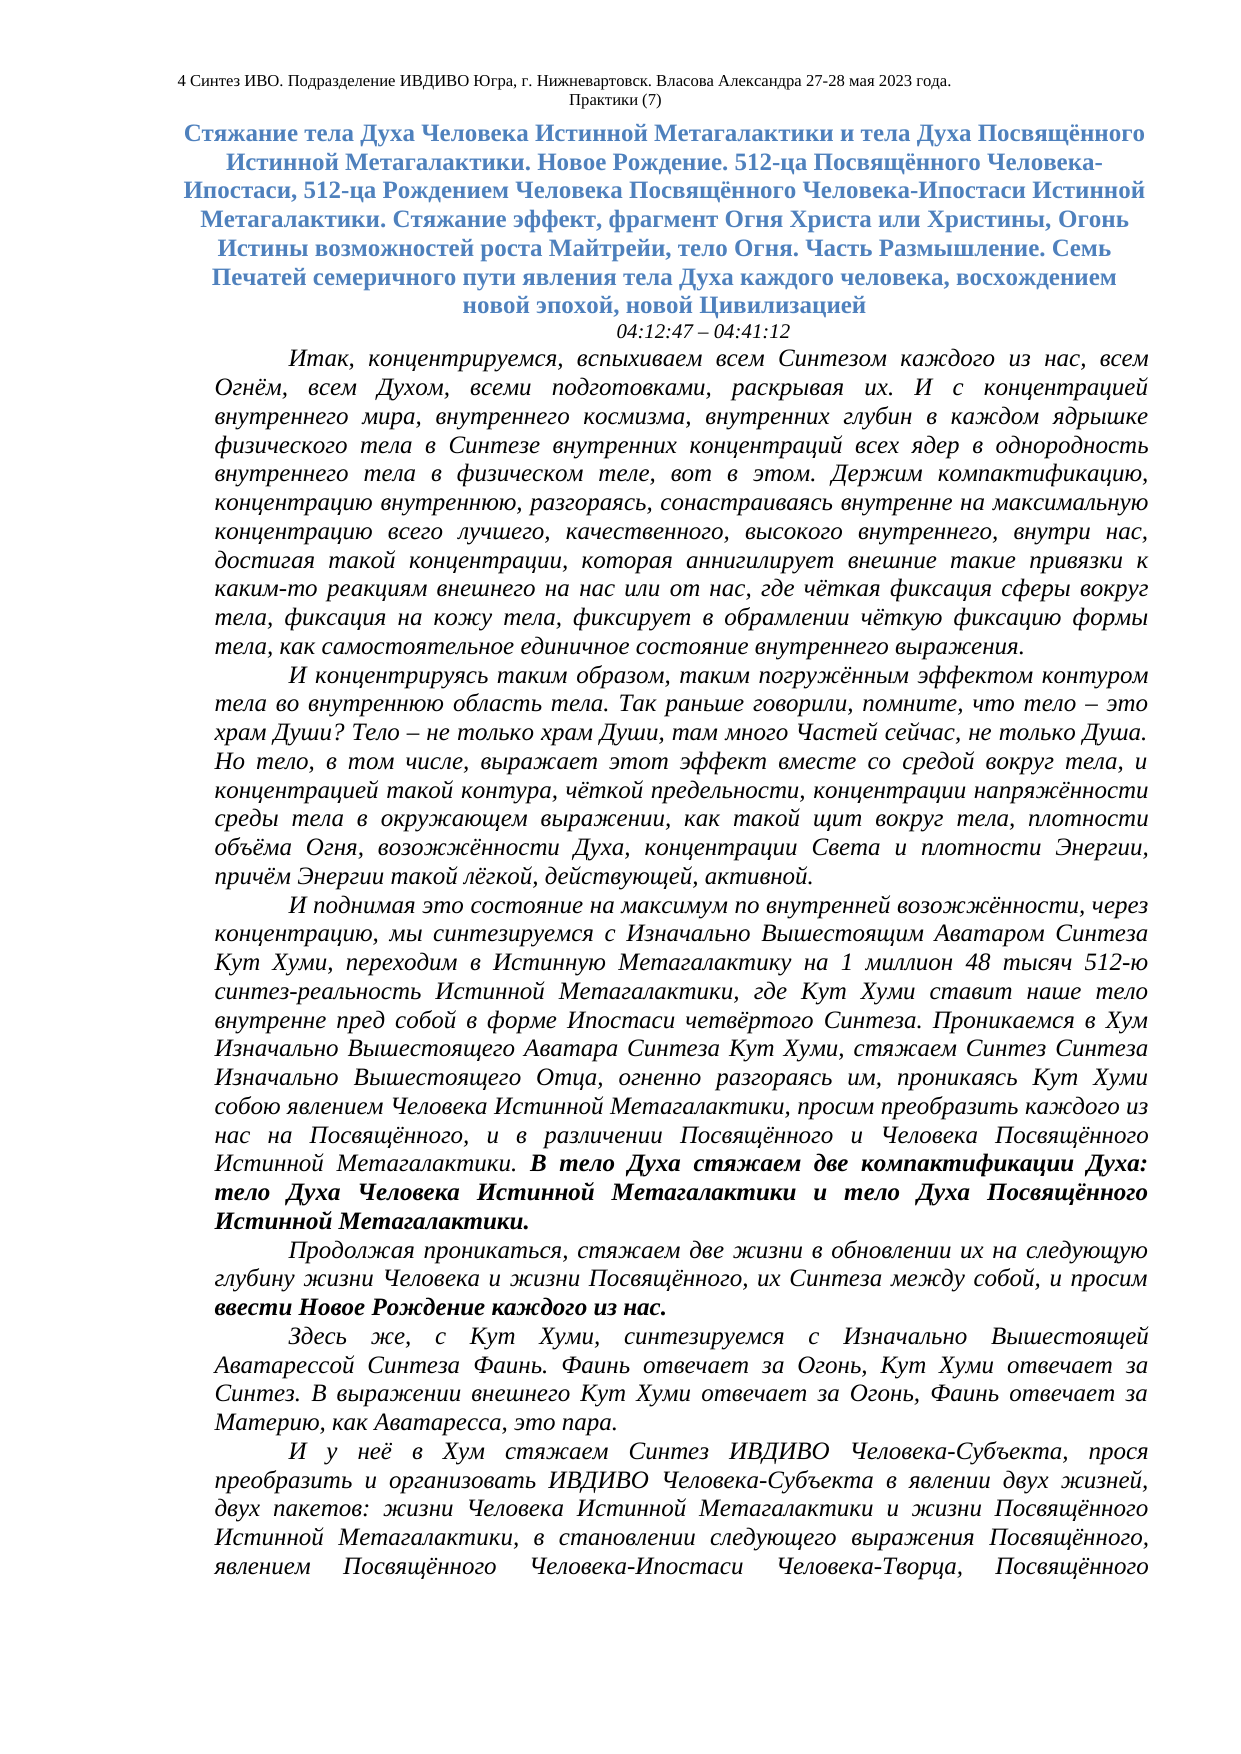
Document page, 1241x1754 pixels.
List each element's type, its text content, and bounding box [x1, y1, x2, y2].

text 04:12:47 – 04:41:12 [214, 319, 1152, 343]
text И концентрируясь таким образом, таким погружённым эффектом контуром тела во внутреннюю область тела. Так раньше говорили, помните, что тело – это храм Души? Тело – не только храм Души, там много Частей сейчас, не только Душа. Но тело, в том числе, выражает этот эффект вместе со средой вокруг тела, и концентрацией такой контура, чёткой предельности, концентрации напряжённости среды тела в окружающем выражении, как такой щит вокруг тела, плотности объёма Огня, возожжённости Духа, концентрации Света и плотности Энергии, причём Энергии такой лёгкой, действующей, активной. [214, 660, 1152, 890]
text И поднимая это состояние на максимум по внутренней возожжённости, через концентрацию, мы синтезируемся с Изначально Вышестоящим Аватаром Синтеза Кут Хуми, переходим в Истинную Метагалактику на 1 миллион 48 тысяч 512-ю синтез-реальность Истинной Метагалактики, где Кут Хуми ставит наше тело внутренне пред собой в форме Ипостаси четвёртого Синтеза. Проникаемся в Хум Изначально Вышестоящего Аватара Синтеза Кут Хуми, стяжаем Синтез Синтеза Изначально Вышестоящего Отца, огненно разгораясь им, проникаясь Кут Хуми собою явлением Человека Истинной Метагалактики, просим преобразить каждого из нас на Посвящённого, и в различении Посвящённого и Человека Посвящённого Истинной Метагалактики. В тело Духа стяжаем две компактификации Духа: тело Духа Человека Истинной Метагалактики и тело Духа Посвящённого Истинной Метагалактики. [214, 890, 1152, 1235]
text Продолжая проникаться, стяжаем две жизни в обновлении их на следующую глубину жизни Человека и жизни Посвящённого, их Синтеза между собой, и просим ввести Новое Рождение каждого из нас. [214, 1235, 1152, 1321]
text Стяжание тела Духа Человека Истинной Метагалактики и тела Духа Посвящённого Истинной Метагалактики. Новое Рождение. 512-ца Посвящённого Человека-Ипостаси, 512-ца Рождением Человека Посвящённого Человека-Ипостаси Истинной Метагалактики. Стяжание эффект, фрагмент Огня Христа или Христины, Огонь Истины возможностей роста Майтрейи, тело Огня. Часть Размышление. Семь Печатей семеричного пути явления тела Духа каждого человека, восхождением новой эпохой, новой Цивилизацией [177, 118, 1152, 319]
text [214, 1436, 1152, 1580]
text Здесь же, с Кут Хуми, синтезируемся с Изначально Вышестоящей Аватарессой Синтеза Фаинь. Фаинь отвечает за Огонь, Кут Хуми отвечает за Синтез. В выражении внешнего Кут Хуми отвечает за Огонь, Фаинь отвечает за Материю, как Аватаресса, это пара. [214, 1321, 1152, 1436]
text Итак, концентрируемся, вспыхиваем всем Синтезом каждого из нас, всем Огнём, всем Духом, всеми подготовками, раскрывая их. И с концентрацией внутреннего мира, внутреннего космизма, внутренних глубин в каждом ядрышке физического тела в Синтезе внутренних концентраций всех ядер в однородность внутреннего тела в физическом теле, вот в этом. Держим компактификацию, концентрацию внутреннюю, разгораясь, сонастраиваясь внутренне на максимальную концентрацию всего лучшего, качественного, высокого внутреннего, внутри нас, достигая такой концентрации, которая аннигилирует внешние такие привязки к каким-то реакциям внешнего на нас или от нас, где чёткая фиксация сферы вокруг тела, фиксация на кожу тела, фиксирует в обрамлении чёткую фиксацию формы тела, как самостоятельное единичное состояние внутреннего выражения. [214, 343, 1152, 660]
